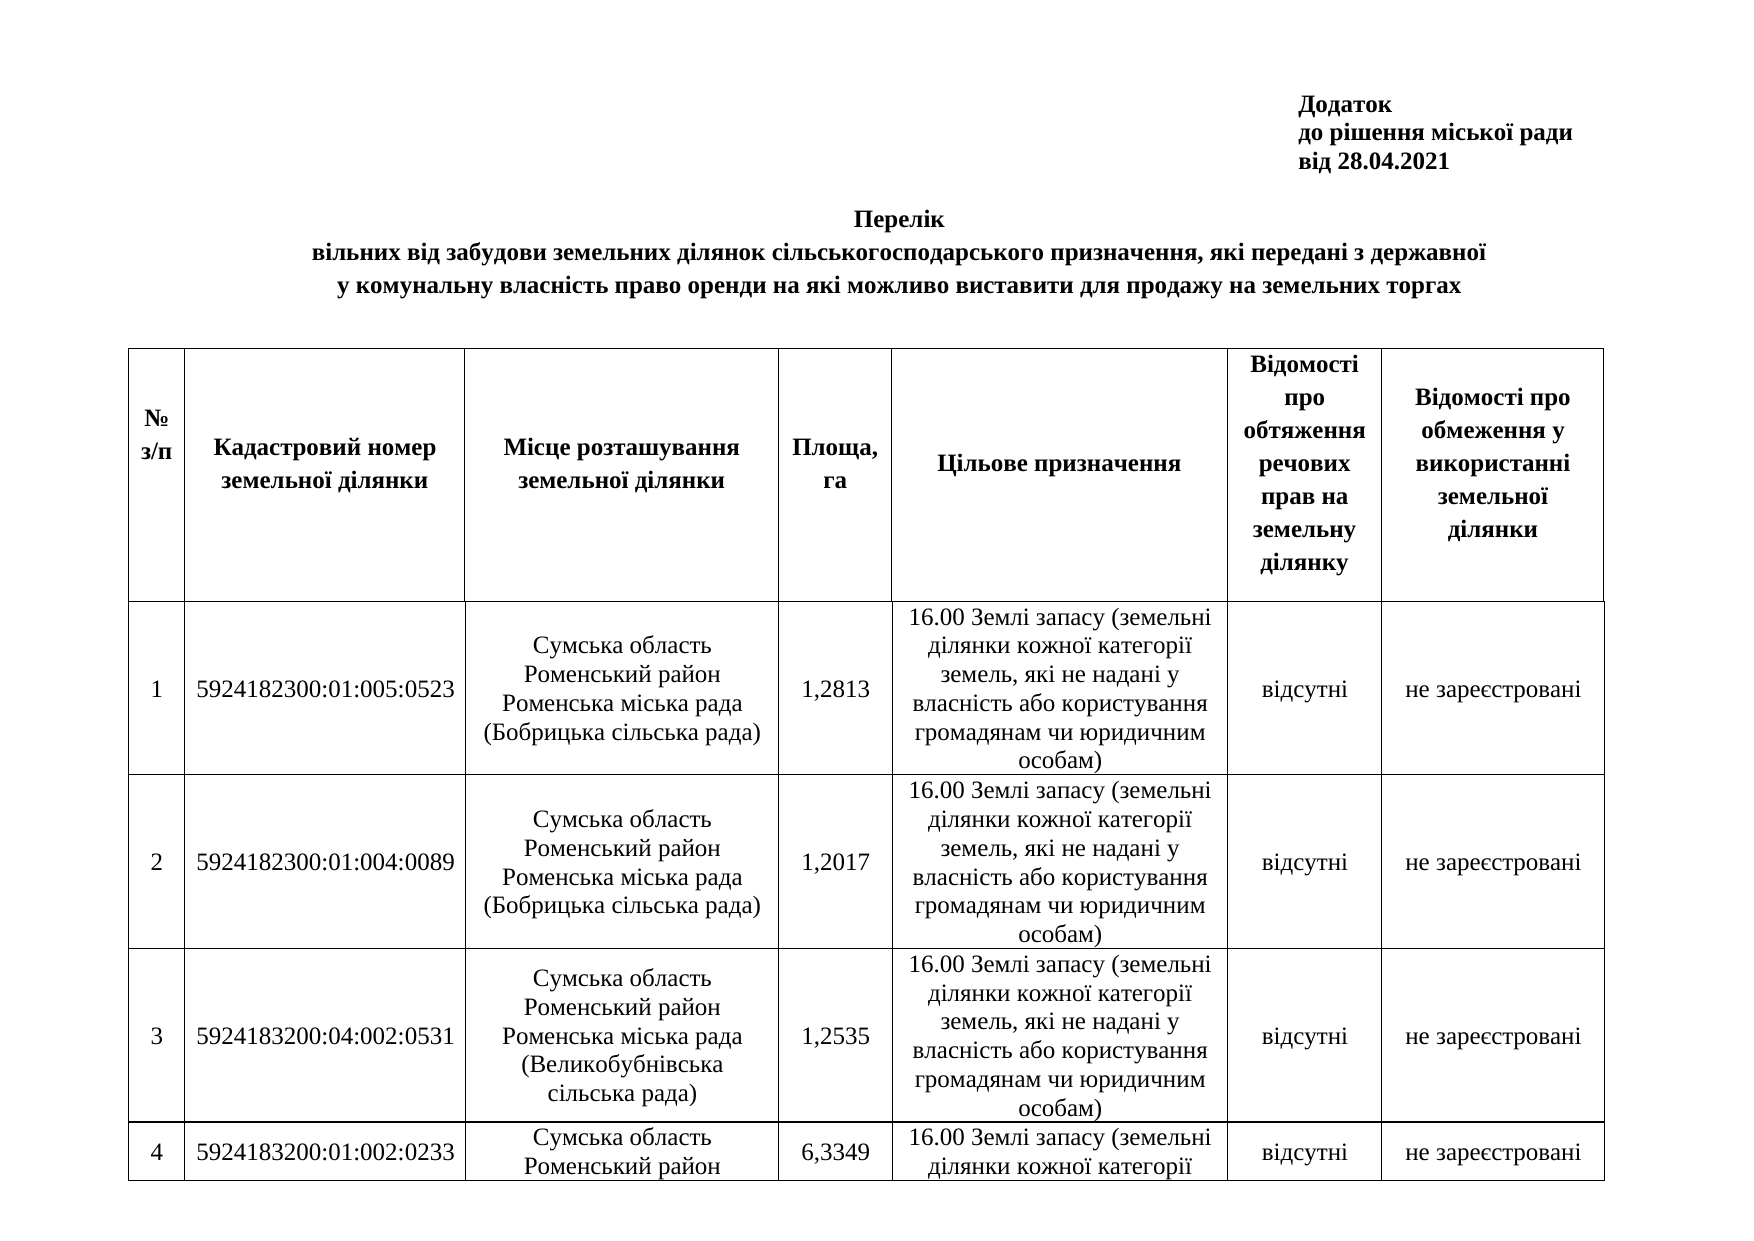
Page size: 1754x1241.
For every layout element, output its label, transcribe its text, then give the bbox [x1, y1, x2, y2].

table_cell 5924182300:01:005:0523 [185, 602, 465, 774]
table_cell 4 [129, 1123, 184, 1180]
text до рішення міської ради [118, 117, 1636, 146]
list у комунальну власність право оренди на які можливо виставити для продажу на земельних торгах [162, 270, 1636, 298]
table_header Місце розташування земельної ділянки [465, 349, 778, 601]
text Додаток [708, 89, 1636, 117]
table_cell 5924183200:04:002:0531 [185, 949, 465, 1121]
list вільних від забудови земельних ділянок сільськогосподарського призначення, які передані з державної [162, 237, 1636, 265]
table_header Відомості про обмеження у використанні земельної ділянки [1382, 349, 1603, 601]
table_cell не зареєстровані [1382, 949, 1604, 1121]
table_header Площа, га [779, 349, 891, 601]
table_cell 5924182300:01:004:0089 [185, 775, 465, 948]
table_header Кадастровий номер земельної ділянки [185, 349, 464, 601]
table_cell Сумська область Роменський район Роменська міська рада (Бобрицька сільська рада) [466, 602, 778, 774]
table_cell 16.00 Землі запасу (земельні ділянки кожної категорії земель, які не надані у власність або користування громадянам чи юридичним особам) [893, 949, 1227, 1121]
text від 28.04.2021 [1224, 146, 1636, 175]
table_header Відомості про обтяження речових прав на земельну ділянку [1228, 349, 1381, 601]
table_cell Сумська область Роменський район Роменська міська рада (Бобрицька сільська рада) [466, 775, 778, 948]
table_header Цільове призначення [892, 349, 1227, 601]
table_cell Сумська область Роменський район Роменська міська рада (Великобубнівська сільська рада) [466, 949, 778, 1121]
table_cell 1,2813 [779, 602, 892, 774]
table_cell 3 [129, 949, 184, 1121]
table_cell відсутні [1228, 949, 1381, 1121]
table_cell 2 [129, 775, 184, 948]
table_cell не зареєстровані [1382, 1123, 1604, 1180]
table_cell відсутні [1228, 602, 1381, 774]
table_cell 1,2017 [779, 775, 892, 948]
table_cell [893, 1123, 1227, 1180]
list Перелік [162, 204, 1636, 232]
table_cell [466, 1123, 778, 1180]
table_cell не зареєстровані [1382, 602, 1604, 774]
table_cell відсутні [1228, 1123, 1381, 1180]
table_cell відсутні [1228, 775, 1381, 948]
table_cell не зареєстровані [1382, 775, 1604, 948]
table_cell 6,3349 [779, 1123, 892, 1180]
table_header № з/п [129, 349, 184, 601]
table_cell 1,2535 [779, 949, 892, 1121]
table_cell 16.00 Землі запасу (земельні ділянки кожної категорії земель, які не надані у власність або користування громадянам чи юридичним особам) [893, 775, 1227, 948]
table_cell 16.00 Землі запасу (земельні ділянки кожної категорії земель, які не надані у власність або користування громадянам чи юридичним особам) [893, 602, 1227, 774]
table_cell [185, 1123, 465, 1180]
table_cell 1 [129, 602, 184, 774]
